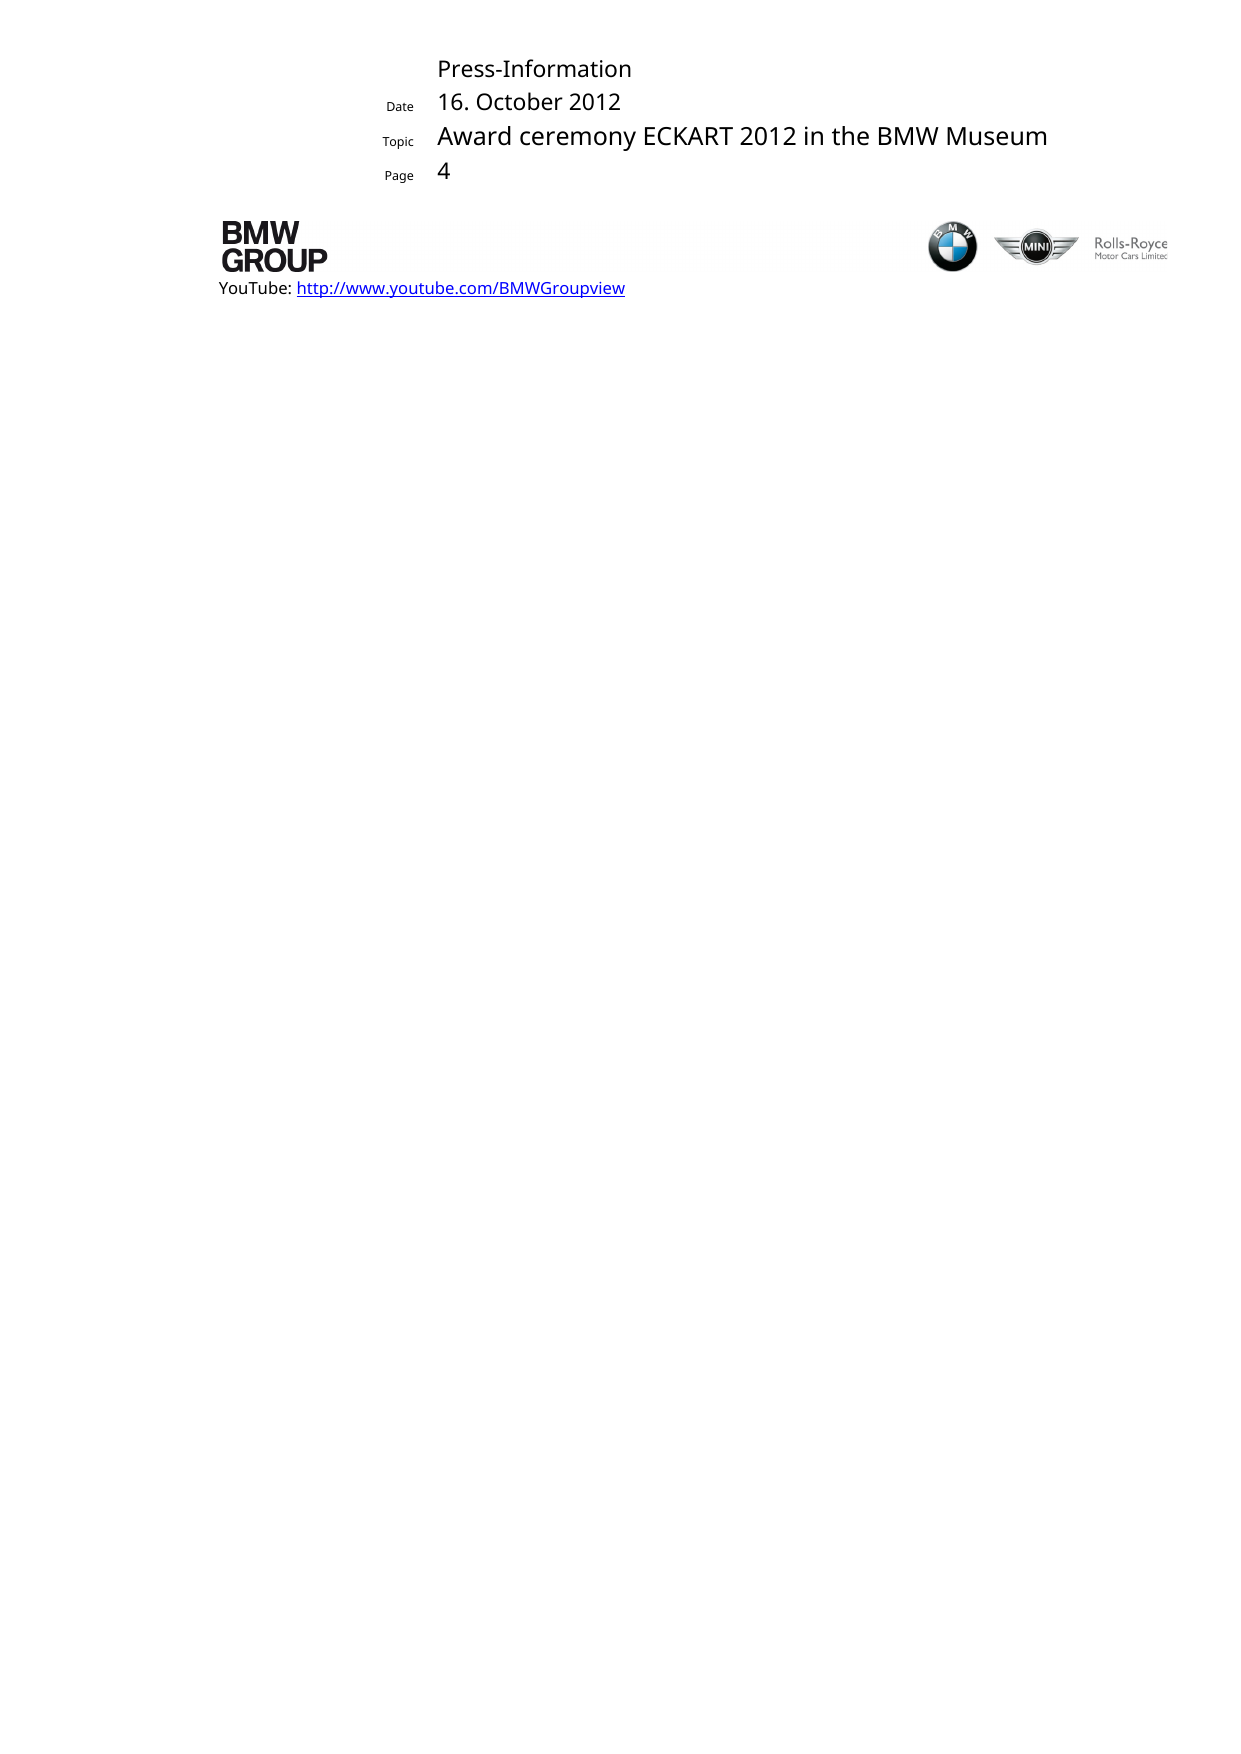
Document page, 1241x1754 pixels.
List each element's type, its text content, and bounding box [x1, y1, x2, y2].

picture [222, 221, 1168, 272]
text YouTube: http://www.youtube.com/BMWGroupview [218, 278, 1051, 299]
